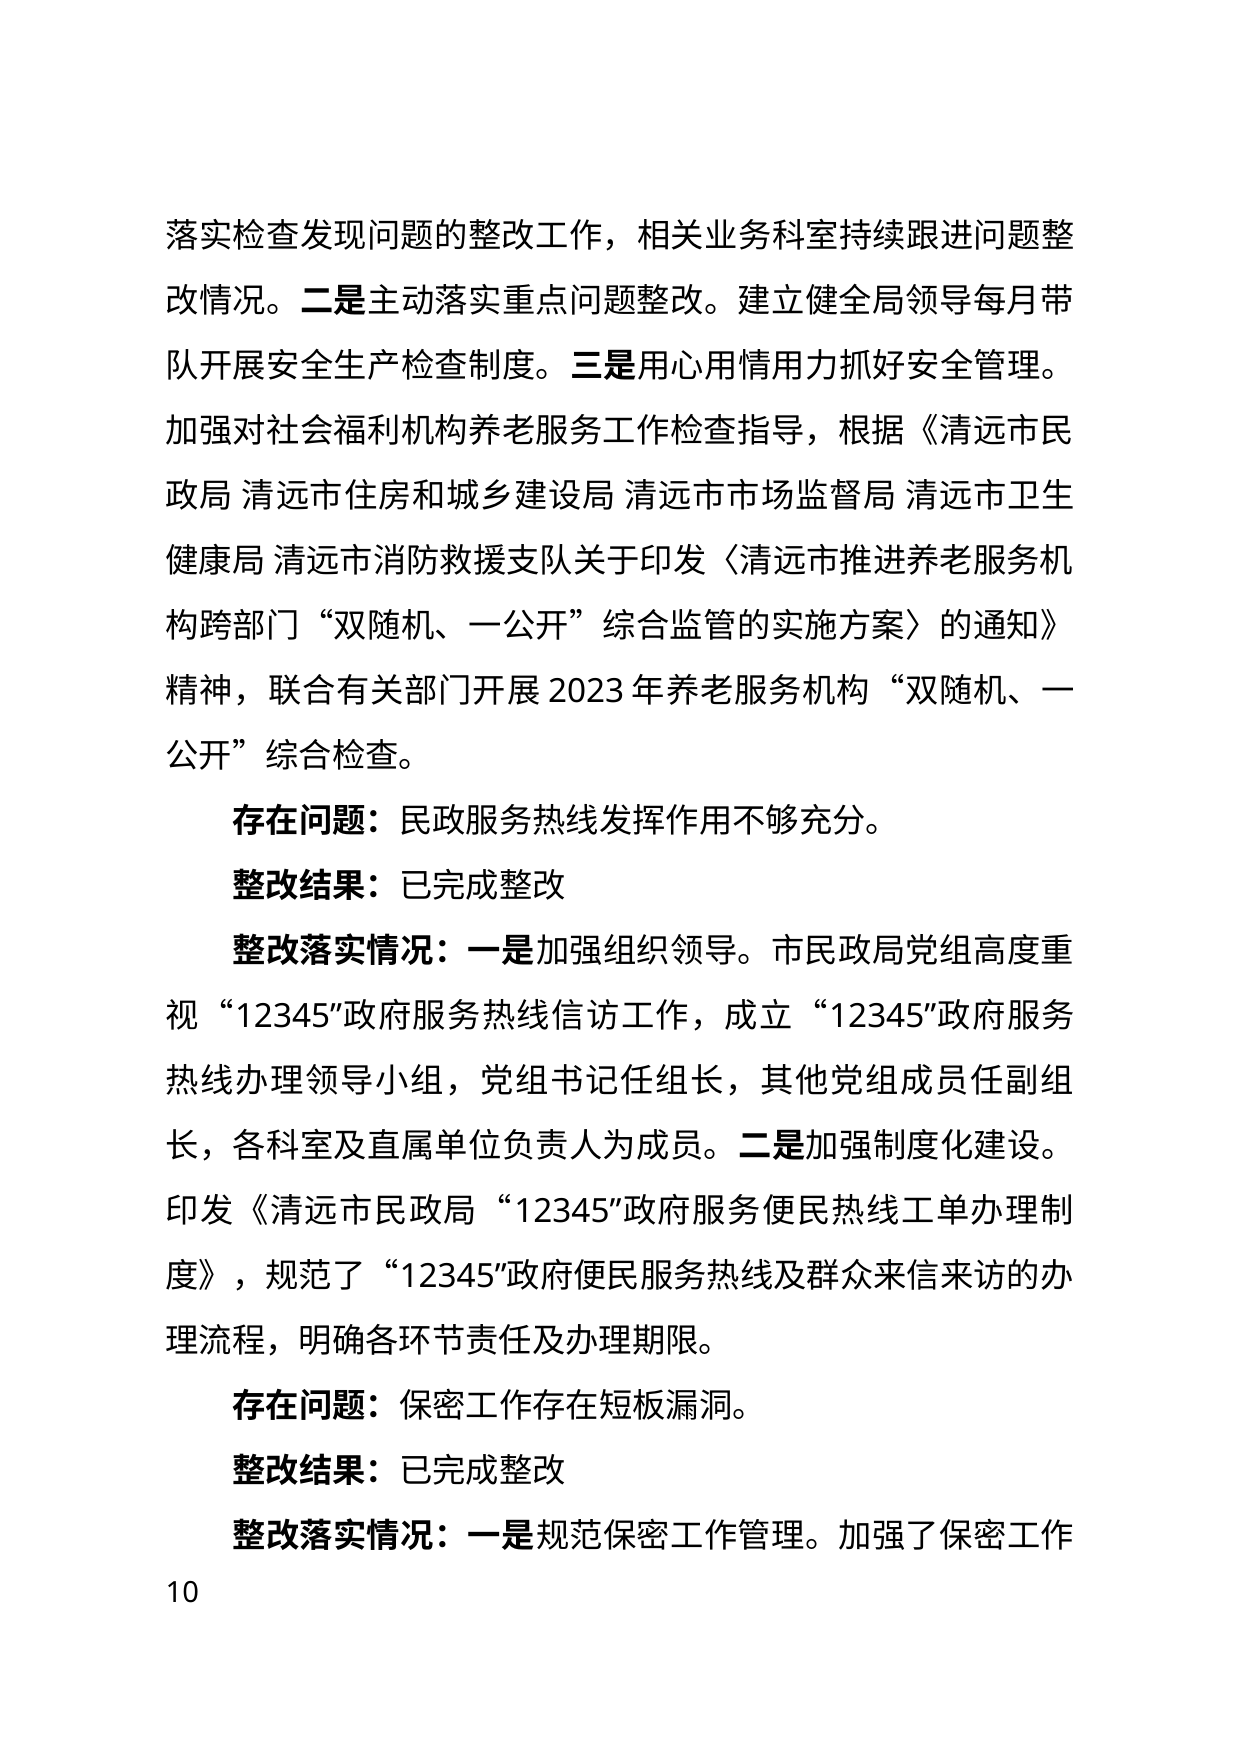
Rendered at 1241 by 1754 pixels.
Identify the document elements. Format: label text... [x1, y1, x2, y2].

list 整改落实情况：一是加强组织领导。市民政局党组高度重视“12345”政府服务热线信访工作，成立“12345”政府服务热线办理领导小组，党组书记任组长，其他党组成员任副组长，各科室及直属单位负责人为成员。二是加强制度化建设。印发《清远市民政局“12345”政府服务便民热线工单办理制度》，规范了“12345”政府便民服务热线及群众来信来访的办理流程，明确各环节责任及办理期限。 [165, 916, 1075, 1371]
list 存在问题：保密工作存在短板漏洞。 [165, 1371, 1075, 1436]
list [165, 201, 1075, 786]
list 存在问题：民政服务热线发挥作用不够充分。 [165, 786, 1075, 851]
list 整改结果：已完成整改 [165, 1436, 1075, 1501]
list 整改结果：已完成整改 [165, 851, 1075, 916]
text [165, 1501, 1075, 1566]
